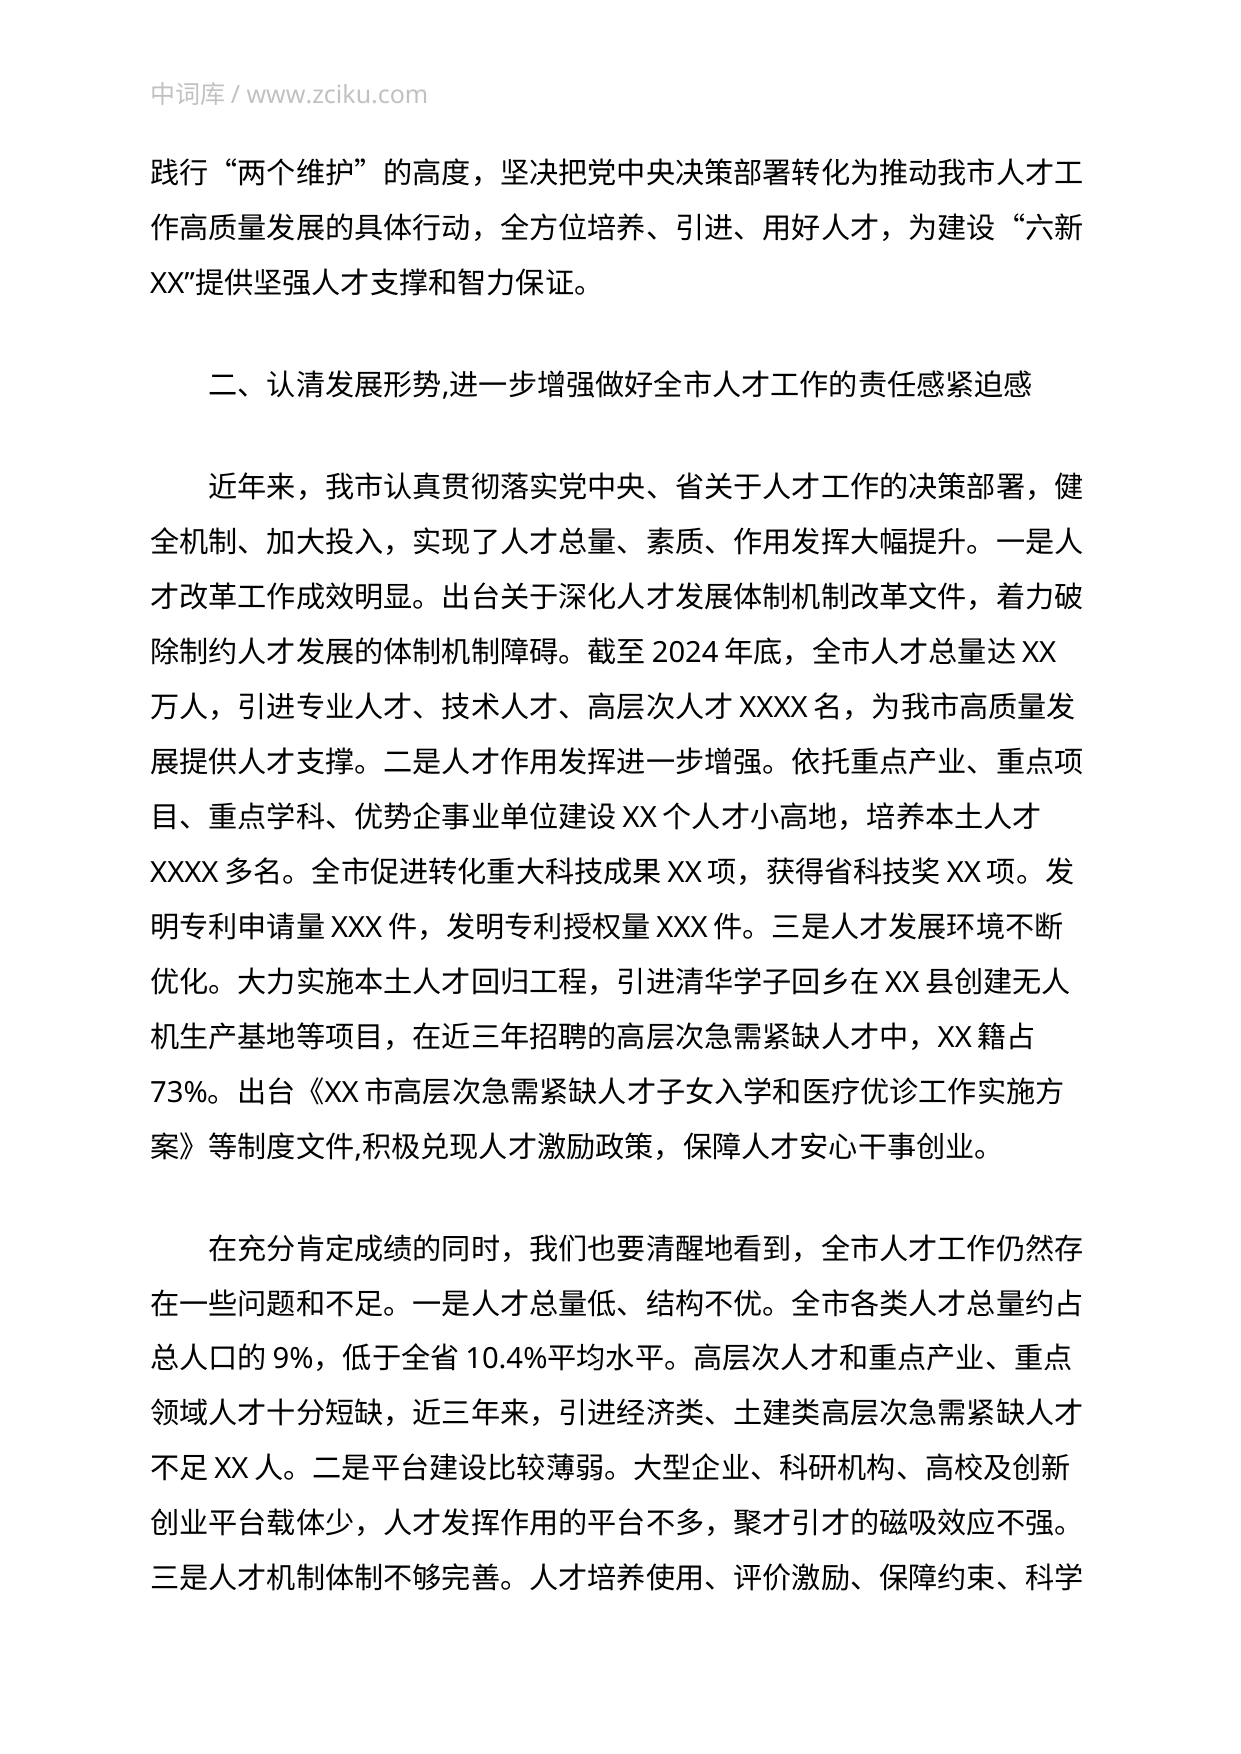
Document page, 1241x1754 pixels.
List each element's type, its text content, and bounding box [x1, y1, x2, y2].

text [150, 1225, 1090, 1597]
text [150, 150, 1090, 302]
text 近年来，我市认真贯彻落实党中央、省关于人才工作的决策部署，健全机制、加大投入，实现了人才总量、素质、作用发挥大幅提升。一是人才改革工作成效明显。出台关于深化人才发展体制机制改革文件，着力破除制约人才发展的体制机制障碍。截至2024年底，全市人才总量达XX万人，引进专业人才、技术人才、高层次人才XXXX名，为我市高质量发展提供人才支撑。二是人才作用发挥进一步增强。依托重点产业、重点项目、重点学科、优势企事业单位建设XX个人才小高地，培养本土人才XXXX多名。全市促进转化重大科技成果XX项，获得省科技奖XX项。发明专利申请量XXX件，发明专利授权量XXX件。三是人才发展环境不断优化。大力实施本土人才回归工程，引进清华学子回乡在XX县创建无人机生产基地等项目，在近三年招聘的高层次急需紧缺人才中，XX籍占73%。出台《XX市高层次急需紧缺人才子女入学和医疗优诊工作实施方案》等制度文件,积极兑现人才激励政策，保障人才安心干事创业。 [150, 464, 1090, 1166]
text 二、认清发展形势,进一步增强做好全市人才工作的责任感紧迫感 [150, 362, 1090, 404]
